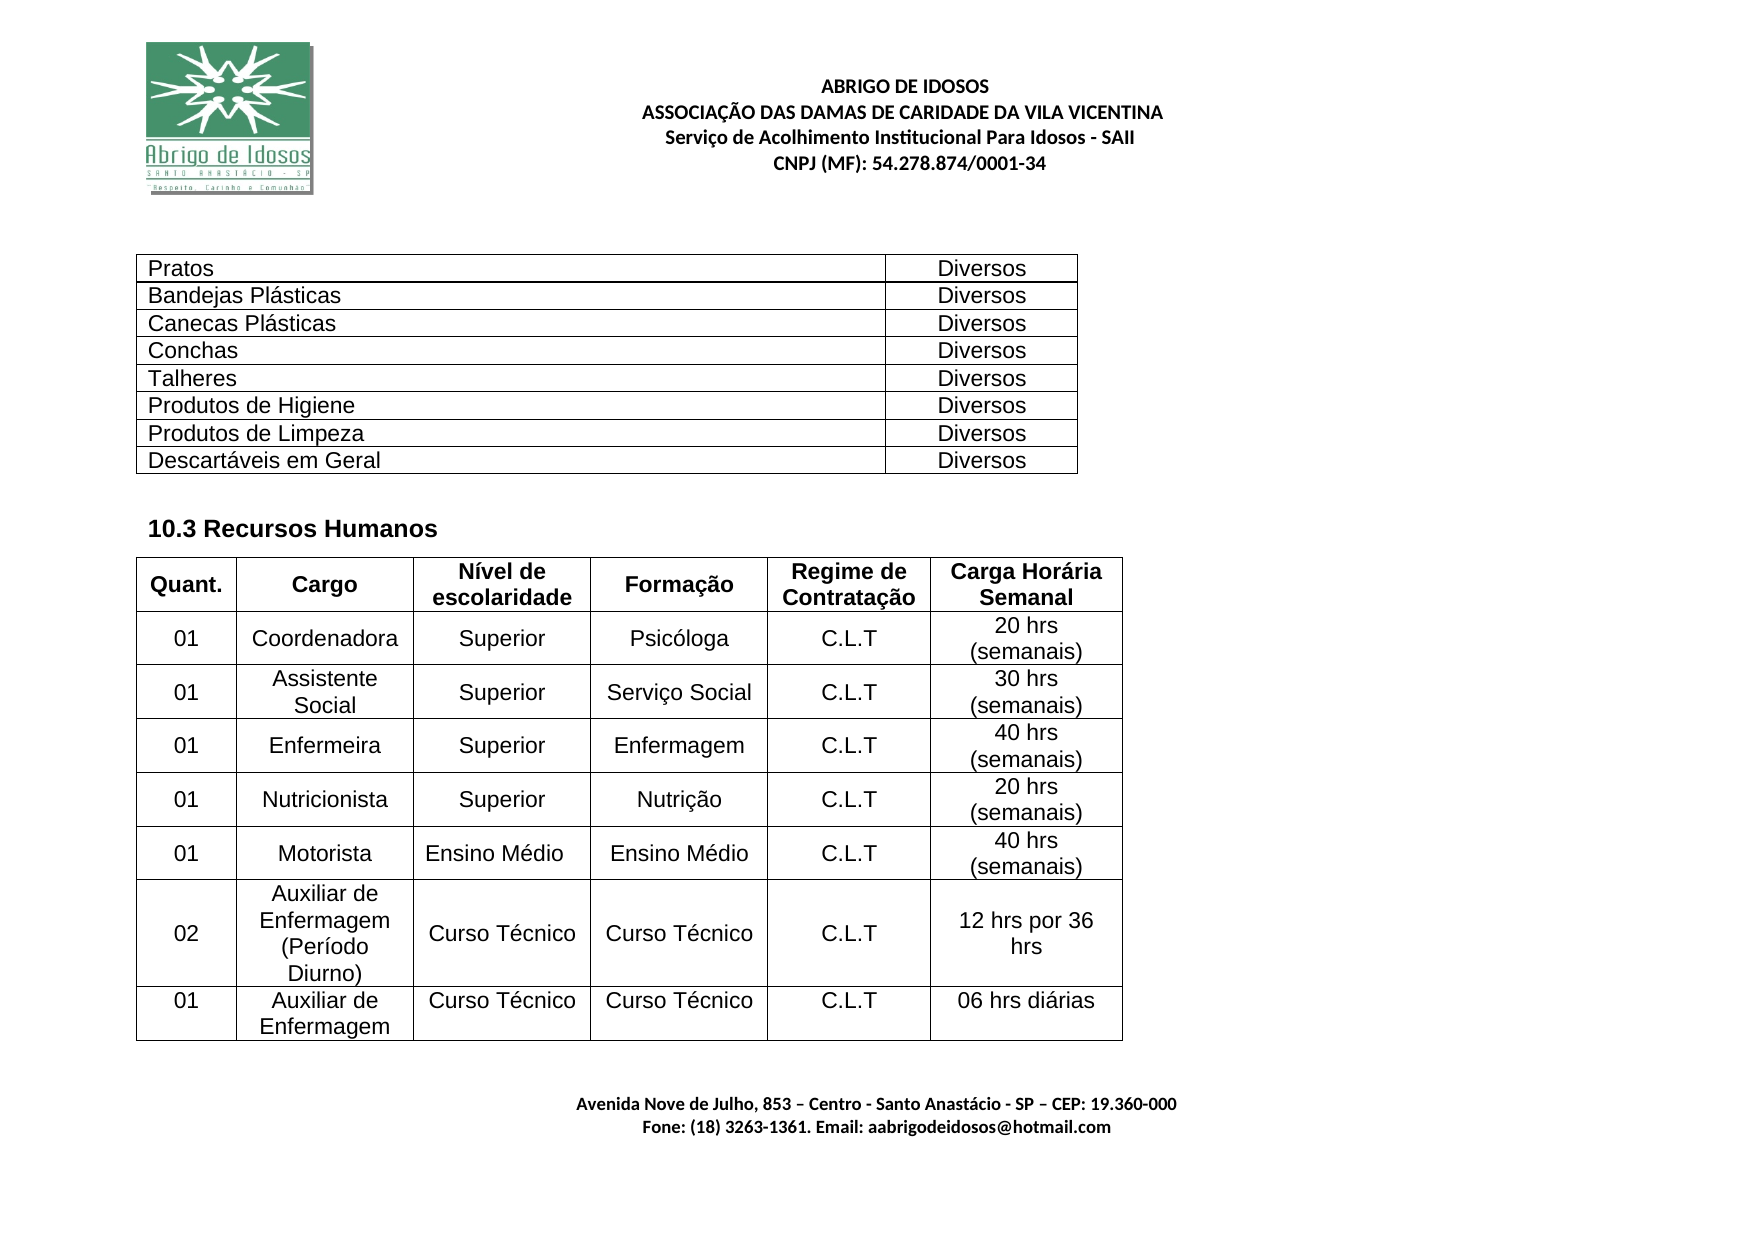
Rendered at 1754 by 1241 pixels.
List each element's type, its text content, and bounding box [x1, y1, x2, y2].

table_cell Curso Técnico [414, 880, 590, 986]
table_cell Superior [414, 612, 590, 664]
table_cell Nutrição [591, 773, 767, 826]
table_cell Ensino Médio [591, 827, 767, 879]
table_cell C.L.T [768, 665, 930, 718]
table_cell Descartáveis em Geral [137, 447, 885, 473]
table_cell C.L.T [768, 773, 930, 826]
table_cell Nutricionista [237, 773, 413, 826]
table_cell Diversos [886, 337, 1077, 364]
table_cell C.L.T [768, 880, 930, 986]
table_header Cargo [237, 558, 413, 611]
table_cell 01 [137, 612, 236, 664]
table_cell Curso Técnico [414, 987, 590, 1039]
table_cell Produtos de Higiene [137, 392, 885, 418]
table_cell Talheres [137, 365, 885, 391]
table_cell Curso Técnico [591, 880, 767, 986]
table_cell 20 hrs (semanais) [931, 612, 1122, 664]
table_cell C.L.T [768, 719, 930, 772]
picture [146, 42, 310, 191]
table_cell Superior [414, 665, 590, 718]
table_cell Serviço Social [591, 665, 767, 718]
table_cell 01 [137, 827, 236, 879]
table_cell Canecas Plásticas [137, 310, 885, 336]
table_cell Diversos [886, 310, 1077, 336]
table_cell 02 [137, 880, 236, 986]
table_cell 30 hrs (semanais) [931, 665, 1122, 718]
table_cell Auxiliar de Enfermagem (Período Diurno) [237, 880, 413, 986]
table_cell C.L.T [768, 612, 930, 664]
table_cell 06 hrs diárias [931, 987, 1122, 1039]
table_cell Diversos [886, 283, 1077, 309]
table_cell 40 hrs (semanais) [931, 827, 1122, 879]
table_cell Ensino Médio [414, 827, 590, 879]
table_cell Psicóloga [591, 612, 767, 664]
table_cell Pratos [137, 255, 885, 281]
table_cell C.L.T [768, 987, 930, 1039]
table_cell 01 [137, 987, 236, 1039]
table_cell Diversos [886, 420, 1077, 446]
table_cell 40 hrs (semanais) [931, 719, 1122, 772]
table_cell Bandejas Plásticas [137, 283, 885, 309]
table_cell Motorista [237, 827, 413, 879]
table_cell Diversos [886, 365, 1077, 391]
table_cell Produtos de Limpeza [137, 420, 885, 446]
table_cell Auxiliar de Enfermagem (Período Diurno) [237, 987, 413, 1039]
table_cell Assistente Social [237, 665, 413, 718]
table_cell Superior [414, 719, 590, 772]
table_cell C.L.T [768, 827, 930, 879]
table_cell Enfermagem [591, 719, 767, 772]
text 10.3 Recursos Humanos [148, 514, 1606, 542]
table_cell Diversos [886, 255, 1077, 281]
table_cell Conchas [137, 337, 885, 364]
table_cell 20 hrs (semanais) [931, 773, 1122, 826]
table_header Regime de Contratação [768, 558, 930, 611]
table_header Nível de escolaridade [414, 558, 590, 611]
table_cell 01 [137, 773, 236, 826]
table_header Carga Horária Semanal [931, 558, 1122, 611]
table_header Formação [591, 558, 767, 611]
table_cell Diversos [886, 447, 1077, 473]
table_cell Superior [414, 773, 590, 826]
table_header Quant. [137, 558, 236, 611]
table_cell Curso Técnico [591, 987, 767, 1039]
table_cell Coordenadora [237, 612, 413, 664]
table_cell 01 [137, 719, 236, 772]
table_cell 12 hrs por 36 hrs [931, 880, 1122, 986]
table_cell Enfermeira [237, 719, 413, 772]
table_cell Diversos [886, 392, 1077, 418]
table_cell 01 [137, 665, 236, 718]
